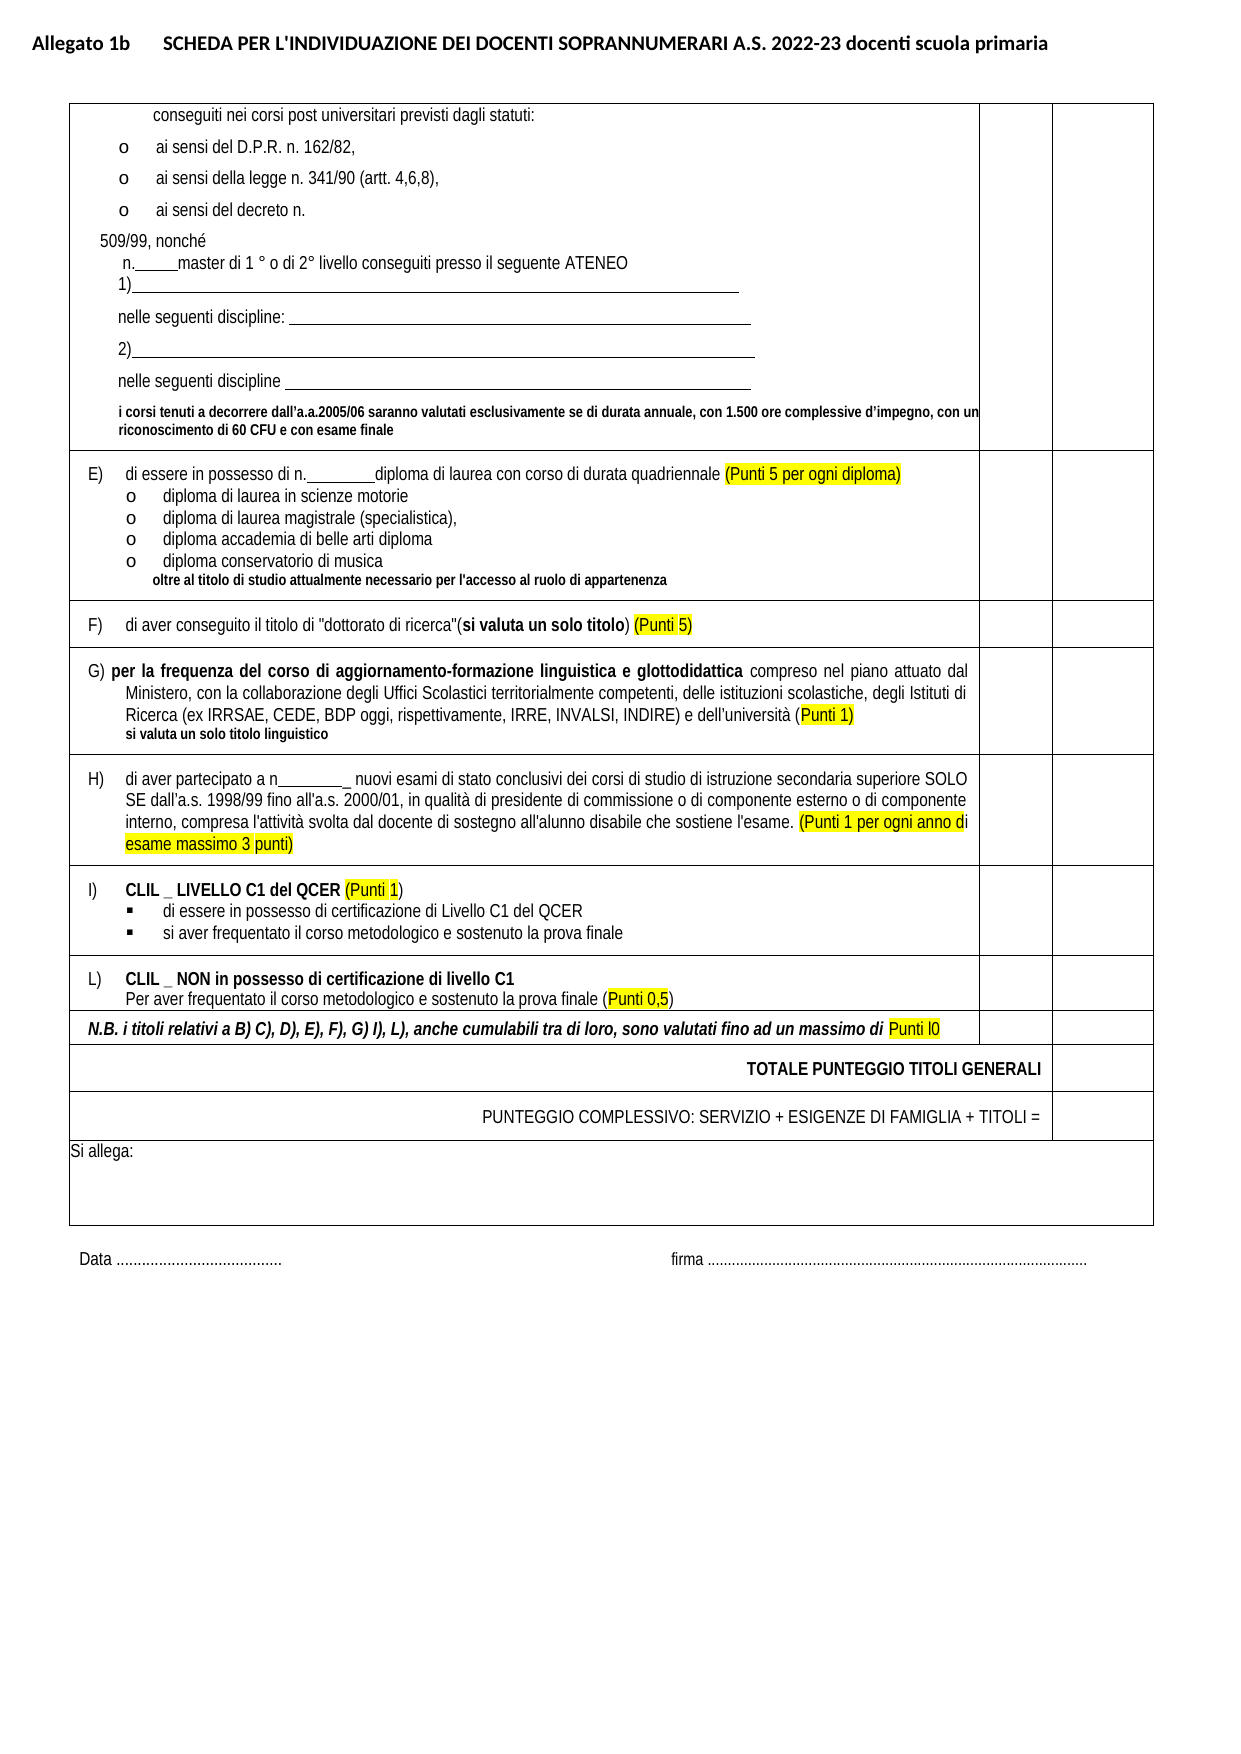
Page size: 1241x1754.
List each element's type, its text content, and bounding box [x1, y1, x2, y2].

table_cell Si allega: [70, 1141, 1153, 1225]
table_cell [1053, 1092, 1153, 1139]
table_cell CLIL _ LIVELLO C1 del QCER (Punti 1) di essere in possesso di certificazione di Livello C1 del QCER si aver frequentato il corso metodologico e sostenuto la prova finale [70, 866, 979, 954]
table_cell di essere in possesso di n. diploma di laurea con corso di durata quadriennale (Punti 5 per ogni diploma) diploma di laurea in scienze motorie diploma di laurea magistrale (specialistica), diploma accademia di belle arti diploma diploma conservatorio di musica oltre al titolo di studio attualmente necessario per l'accesso al ruolo di appartenenza [70, 451, 979, 600]
table_cell [980, 601, 1052, 647]
table_cell [980, 451, 1052, 600]
table_cell [980, 866, 1052, 954]
table_cell N.B. i titoli relativi a B) C), D), E), F), G) I), L), anche cumulabili tra di loro, sono valutati fino ad un massimo di Punti l0 [70, 1011, 979, 1044]
table_header conseguiti nei corsi post universitari previsti dagli statuti: ai sensi del D.P.R. n. 162/82, ai sensi della legge n. 341/90 (artt. 4,6,8), ai sensi del decreto n. 509/99, nonché n. master di 1 ° o di 2° livello conseguiti presso il seguente ATENEO 1) nelle seguenti discipline: 2) nelle seguenti discipline i corsi tenuti a decorrere dall’a.a.2005/06 saranno valutati esclusivamente se di durata annuale, con 1.500 ore complessive d’impegno, con un riconoscimento di 60 CFU e con esame finale [70, 104, 979, 450]
table_cell [980, 1011, 1052, 1044]
table_cell H) di aver partecipato a n _ nuovi esami di stato conclusivi dei corsi di studio di istruzione secondaria superiore SOLO SE dall’a.s. 1998/99 fino all'a.s. 2000/01, in qualità di presidente di commissione o di componente esterno o di componente interno, compresa l'attività svolta dal docente di sostegno all'alunno disabile che sostiene l'esame. (Punti 1 per ogni anno di esame massimo 3 punti) [70, 755, 979, 865]
table_header [1053, 104, 1153, 450]
table_cell [980, 755, 1052, 865]
table_cell [980, 648, 1052, 754]
table_cell [980, 956, 1052, 1010]
table_cell [1053, 1011, 1153, 1044]
table_cell TOTALE PUNTEGGIO TITOLI GENERALI [70, 1045, 1052, 1091]
table_cell F) di aver conseguito il titolo di "dottorato di ricerca"(si valuta un solo titolo) (Punti 5) [70, 601, 979, 647]
table_cell [1053, 601, 1153, 647]
table_cell [1053, 648, 1153, 754]
table_cell L) CLIL _ NON in possesso di certificazione di livello C1 Per aver frequentato il corso metodologico e sostenuto la prova finale (Punti 0,5) [70, 956, 979, 1010]
table_header [980, 104, 1052, 450]
table_cell [1053, 866, 1153, 954]
table_cell PUNTEGGIO COMPLESSIVO: SERVIZIO + ESIGENZE DI FAMIGLIA + TITOLI = [70, 1092, 1052, 1139]
table_cell [1053, 1045, 1153, 1091]
table_cell [1053, 451, 1153, 600]
text Data ....................................... firma .............................................................................................. [79, 1248, 1169, 1269]
table_cell G) per la frequenza del corso di aggiornamento-formazione linguistica e glottodidattica compreso nel piano attuato dal Ministero, con la collaborazione degli Uffici Scolastici territorialmente competenti, delle istituzioni scolastiche, degli Istituti di Ricerca (ex IRRSAE, CEDE, BDP oggi, rispettivamente, IRRE, INVALSI, INDIRE) e dell’università (Punti 1) si valuta un solo titolo linguistico [70, 648, 979, 754]
table_cell [1053, 956, 1153, 1010]
table_cell [1053, 755, 1153, 865]
